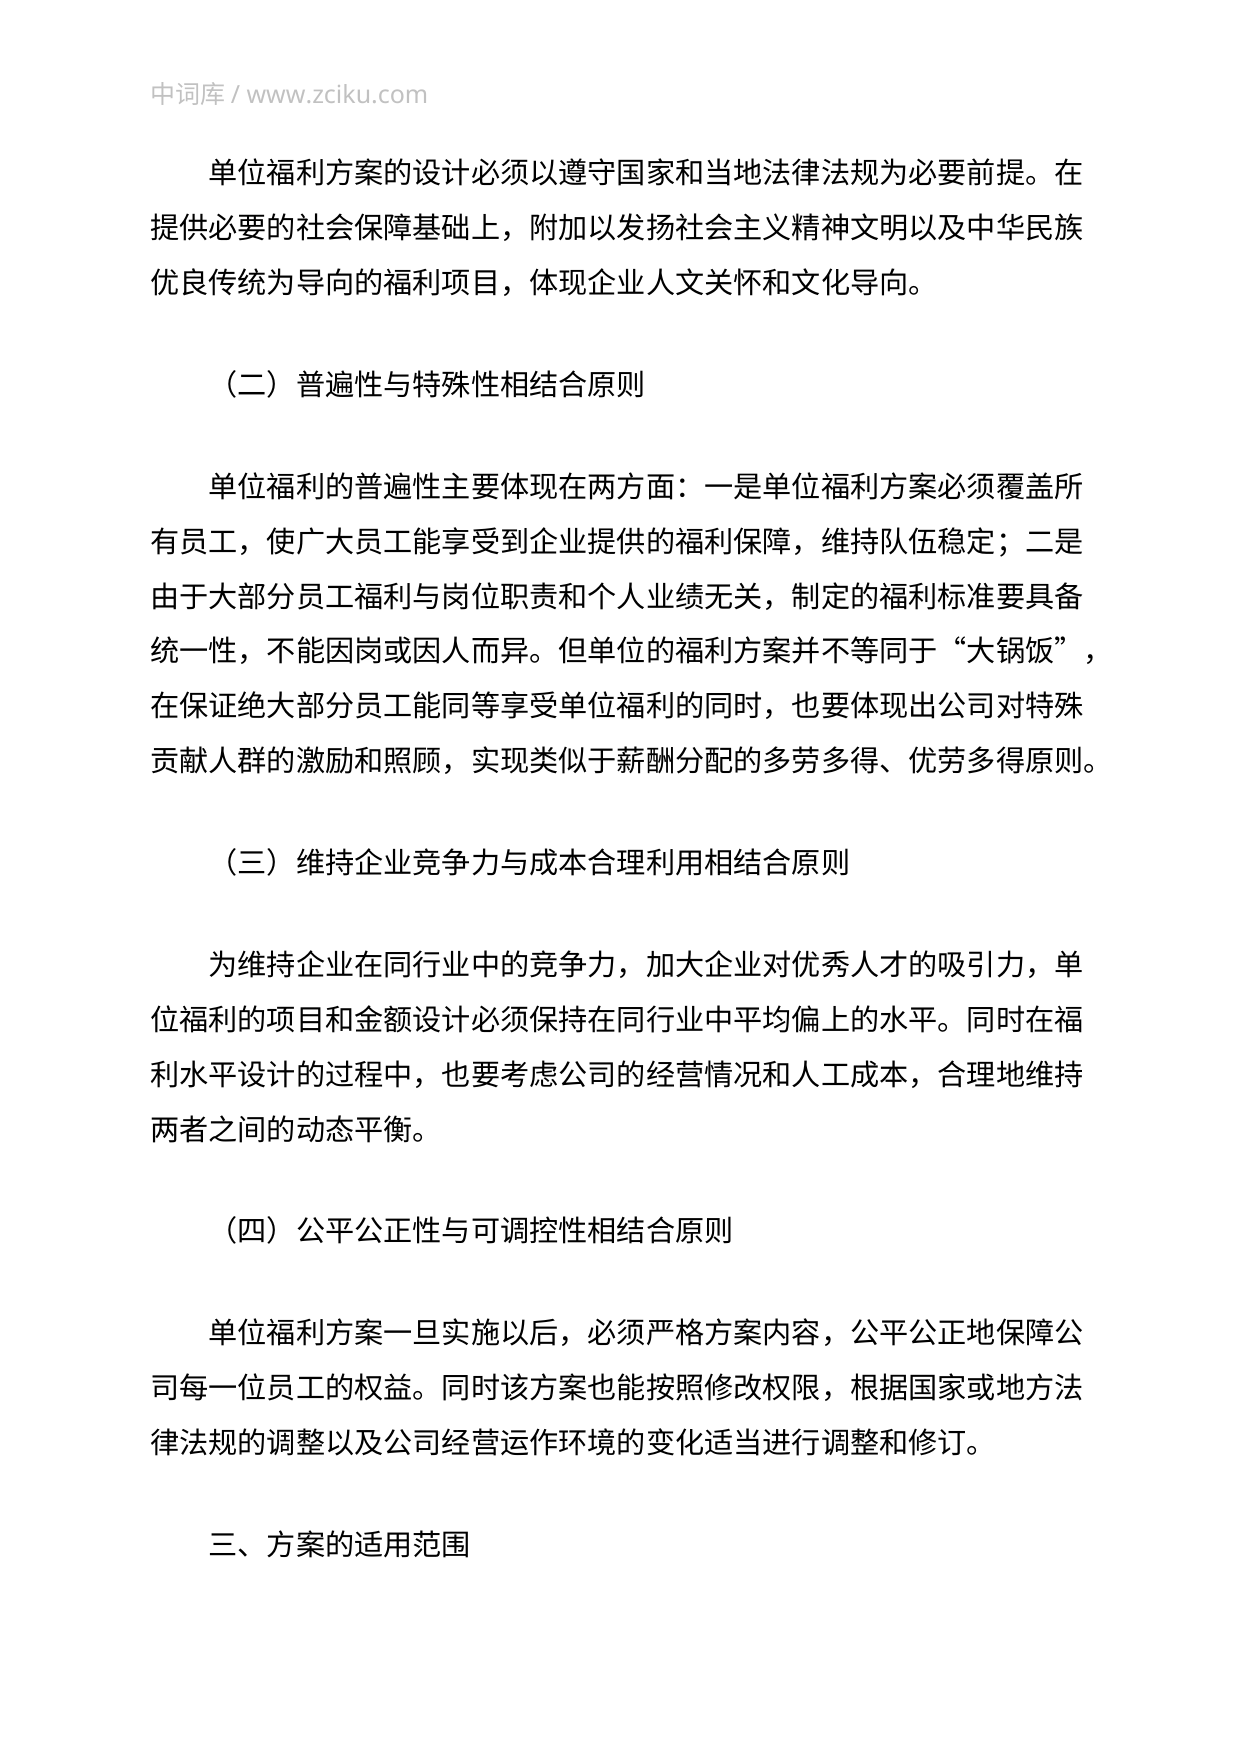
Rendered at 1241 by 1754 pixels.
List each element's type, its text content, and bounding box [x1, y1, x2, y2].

text 单位福利方案一旦实施以后，必须严格方案内容，公平公正地保障公司每一位员工的权益。同时该方案也能按照修改权限，根据国家或地方法律法规的调整以及公司经营运作环境的变化适当进行调整和修订。 [150, 1309, 1090, 1462]
text 单位福利的普遍性主要体现在两方面：一是单位福利方案必须覆盖所有员工，使广大员工能享受到企业提供的福利保障，维持队伍稳定；二是由于大部分员工福利与岗位职责和个人业绩无关，制定的福利标准要具备统一性，不能因岗或因人而异。但单位的福利方案并不等同于“大锅饭”，在保证绝大部分员工能同等享受单位福利的同时，也要体现出公司对特殊贡献人群的激励和照顾，实现类似于薪酬分配的多劳多得、优劳多得原则。 [150, 463, 1090, 780]
text （四）公平公正性与可调控性相结合原则 [150, 1208, 1090, 1250]
text （三）维持企业竞争力与成本合理利用相结合原则 [150, 839, 1090, 882]
text 为维持企业在同行业中的竞争力，加大企业对优秀人才的吸引力，单位福利的项目和金额设计必须保持在同行业中平均偏上的水平。同时在福利水平设计的过程中，也要考虑公司的经营情况和人工成本，合理地维持两者之间的动态平衡。 [150, 941, 1090, 1148]
text 三、方案的适用范围 [150, 1521, 1090, 1563]
text （二）普遍性与特殊性相结合原则 [150, 362, 1090, 404]
text 单位福利方案的设计必须以遵守国家和当地法律法规为必要前提。在提供必要的社会保障基础上，附加以发扬社会主义精神文明以及中华民族优良传统为导向的福利项目，体现企业人文关怀和文化导向。 [150, 150, 1090, 302]
